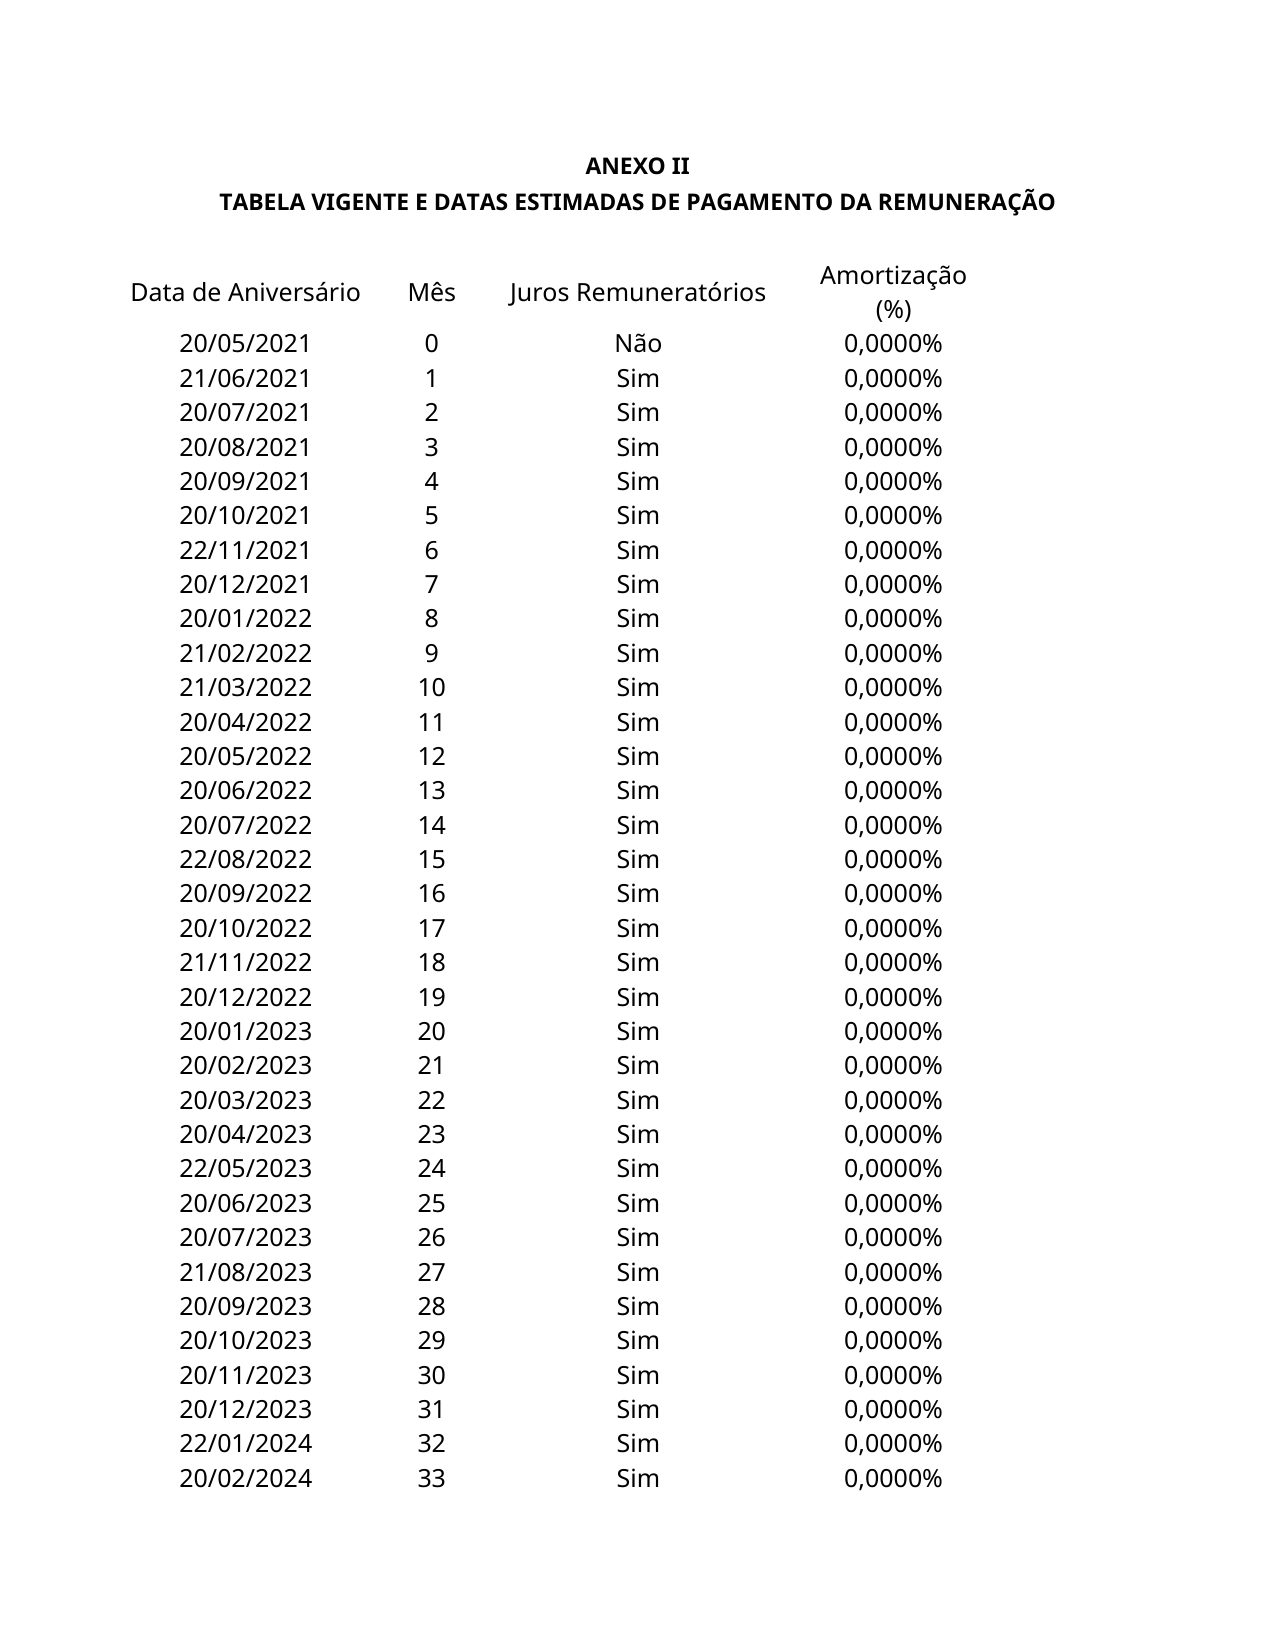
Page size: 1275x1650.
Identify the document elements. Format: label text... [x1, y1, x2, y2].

table_header Mês [379, 258, 484, 326]
table_cell Sim [484, 1185, 792, 1220]
text TABELA VIGENTE E DATAS ESTIMADAS DE PAGAMENTO DA REMUNERAÇÃO [112, 186, 1163, 217]
table_cell 20/04/2023 [112, 1117, 379, 1151]
table_cell 0,0000% [792, 326, 995, 360]
table_cell 0,0000% [792, 1048, 995, 1082]
table_cell 10 [379, 670, 484, 704]
table_cell 0,0000% [792, 1392, 995, 1426]
table_cell 22/08/2022 [112, 842, 379, 876]
table_cell 0,0000% [792, 1082, 995, 1117]
table_cell 26 [379, 1220, 484, 1254]
table_cell Sim [484, 1392, 792, 1426]
table_cell Sim [484, 979, 792, 1013]
table_cell Sim [484, 807, 792, 842]
table_cell 0,0000% [792, 842, 995, 876]
table_cell 20/01/2023 [112, 1014, 379, 1048]
table_cell 21 [379, 1048, 484, 1082]
table_cell 11 [379, 704, 484, 738]
table_cell 0,0000% [792, 1185, 995, 1220]
table_cell 20/07/2021 [112, 395, 379, 429]
table_cell 0,0000% [792, 979, 995, 1013]
table_cell Sim [484, 1357, 792, 1392]
table_cell 0,0000% [792, 1460, 995, 1495]
table_cell 0,0000% [792, 1220, 995, 1254]
table_cell 1 [379, 360, 484, 395]
table_cell 20/01/2022 [112, 601, 379, 635]
table_cell 20/10/2023 [112, 1323, 379, 1357]
table_cell Sim [484, 1426, 792, 1460]
table_header Juros Remuneratórios [484, 258, 792, 326]
table_cell Sim [484, 1048, 792, 1082]
table_header Amortização (%) [792, 258, 995, 326]
table_cell 20/04/2022 [112, 704, 379, 738]
table_cell 0,0000% [792, 807, 995, 842]
table_cell 0,0000% [792, 876, 995, 910]
table_cell Sim [484, 945, 792, 979]
table_cell 17 [379, 910, 484, 945]
table_cell 19 [379, 979, 484, 1013]
table_cell 12 [379, 739, 484, 773]
table_cell 20/06/2023 [112, 1185, 379, 1220]
table_cell 18 [379, 945, 484, 979]
table_cell 0,0000% [792, 532, 995, 567]
table_cell Sim [484, 1082, 792, 1117]
table_cell 20/06/2022 [112, 773, 379, 807]
table_cell 20 [379, 1014, 484, 1048]
table_cell 0,0000% [792, 773, 995, 807]
table_cell Sim [484, 704, 792, 738]
table_cell 0,0000% [792, 567, 995, 601]
table_cell 20/02/2024 [112, 1460, 379, 1495]
table_cell 0,0000% [792, 498, 995, 532]
table_cell 20/12/2022 [112, 979, 379, 1013]
table_cell 7 [379, 567, 484, 601]
table_cell 20/09/2021 [112, 464, 379, 498]
table_cell 5 [379, 498, 484, 532]
table_cell Sim [484, 1014, 792, 1048]
table_cell 9 [379, 635, 484, 670]
table_cell 20/11/2023 [112, 1357, 379, 1392]
table_cell 3 [379, 429, 484, 463]
table_cell 0,0000% [792, 635, 995, 670]
table_cell 25 [379, 1185, 484, 1220]
table_header Data de Aniversário [112, 258, 379, 326]
table_cell Sim [484, 601, 792, 635]
table_cell 0,0000% [792, 670, 995, 704]
table_cell 20/07/2023 [112, 1220, 379, 1254]
table_cell 27 [379, 1254, 484, 1288]
table_cell 29 [379, 1323, 484, 1357]
table_cell 22 [379, 1082, 484, 1117]
table_cell 20/02/2023 [112, 1048, 379, 1082]
table_cell 20/05/2021 [112, 326, 379, 360]
table_cell 0,0000% [792, 1014, 995, 1048]
table_cell 8 [379, 601, 484, 635]
table_cell Sim [484, 498, 792, 532]
table_cell Sim [484, 1323, 792, 1357]
table_cell 21/02/2022 [112, 635, 379, 670]
table_cell 0,0000% [792, 1323, 995, 1357]
table_cell Sim [484, 395, 792, 429]
table_cell 21/08/2023 [112, 1254, 379, 1288]
table_cell 0,0000% [792, 704, 995, 738]
table_cell 0,0000% [792, 1117, 995, 1151]
table_cell 20/07/2022 [112, 807, 379, 842]
table_cell 20/10/2021 [112, 498, 379, 532]
table_cell 0,0000% [792, 360, 995, 395]
table_cell 0,0000% [792, 1289, 995, 1323]
table_cell Sim [484, 910, 792, 945]
table_cell Sim [484, 1117, 792, 1151]
table_cell 31 [379, 1392, 484, 1426]
table_cell 0,0000% [792, 1151, 995, 1185]
table_cell 15 [379, 842, 484, 876]
table_cell 0,0000% [792, 739, 995, 773]
table_cell 0,0000% [792, 1426, 995, 1460]
table_cell Sim [484, 773, 792, 807]
table_cell 0 [379, 326, 484, 360]
table_cell 20/08/2021 [112, 429, 379, 463]
table_cell 23 [379, 1117, 484, 1151]
table_cell Sim [484, 532, 792, 567]
table_cell 20/09/2023 [112, 1289, 379, 1323]
table_cell 22/01/2024 [112, 1426, 379, 1460]
table_cell 22/11/2021 [112, 532, 379, 567]
table_cell 20/12/2023 [112, 1392, 379, 1426]
table_cell 4 [379, 464, 484, 498]
table_cell Não [484, 326, 792, 360]
table_cell 24 [379, 1151, 484, 1185]
table_cell 13 [379, 773, 484, 807]
table_cell Sim [484, 842, 792, 876]
table_cell Sim [484, 635, 792, 670]
table_cell 20/03/2023 [112, 1082, 379, 1117]
table_cell 21/03/2022 [112, 670, 379, 704]
table_cell 20/10/2022 [112, 910, 379, 945]
table_cell Sim [484, 876, 792, 910]
table_cell Sim [484, 739, 792, 773]
table_cell 0,0000% [792, 601, 995, 635]
subtitle ANEXO II [112, 150, 1163, 181]
table_cell 30 [379, 1357, 484, 1392]
table_cell Sim [484, 1254, 792, 1288]
table_cell 20/05/2022 [112, 739, 379, 773]
table_cell 0,0000% [792, 395, 995, 429]
table_cell 2 [379, 395, 484, 429]
table_cell 0,0000% [792, 910, 995, 945]
table_cell 16 [379, 876, 484, 910]
table_cell Sim [484, 1220, 792, 1254]
table_cell 21/06/2021 [112, 360, 379, 395]
table_cell 0,0000% [792, 464, 995, 498]
table_cell 21/11/2022 [112, 945, 379, 979]
table_cell Sim [484, 1460, 792, 1495]
table_cell 0,0000% [792, 945, 995, 979]
table_cell Sim [484, 567, 792, 601]
table_cell Sim [484, 464, 792, 498]
table_cell 0,0000% [792, 1357, 995, 1392]
table_cell Sim [484, 1151, 792, 1185]
table_cell 0,0000% [792, 429, 995, 463]
table_cell 32 [379, 1426, 484, 1460]
table_cell 28 [379, 1289, 484, 1323]
table_cell Sim [484, 1289, 792, 1323]
table_cell 0,0000% [792, 1254, 995, 1288]
table_cell 20/12/2021 [112, 567, 379, 601]
table_cell 20/09/2022 [112, 876, 379, 910]
table_cell 6 [379, 532, 484, 567]
table_cell 14 [379, 807, 484, 842]
table_cell 22/05/2023 [112, 1151, 379, 1185]
table_cell 33 [379, 1460, 484, 1495]
table_cell Sim [484, 360, 792, 395]
table_cell Sim [484, 670, 792, 704]
table_cell Sim [484, 429, 792, 463]
